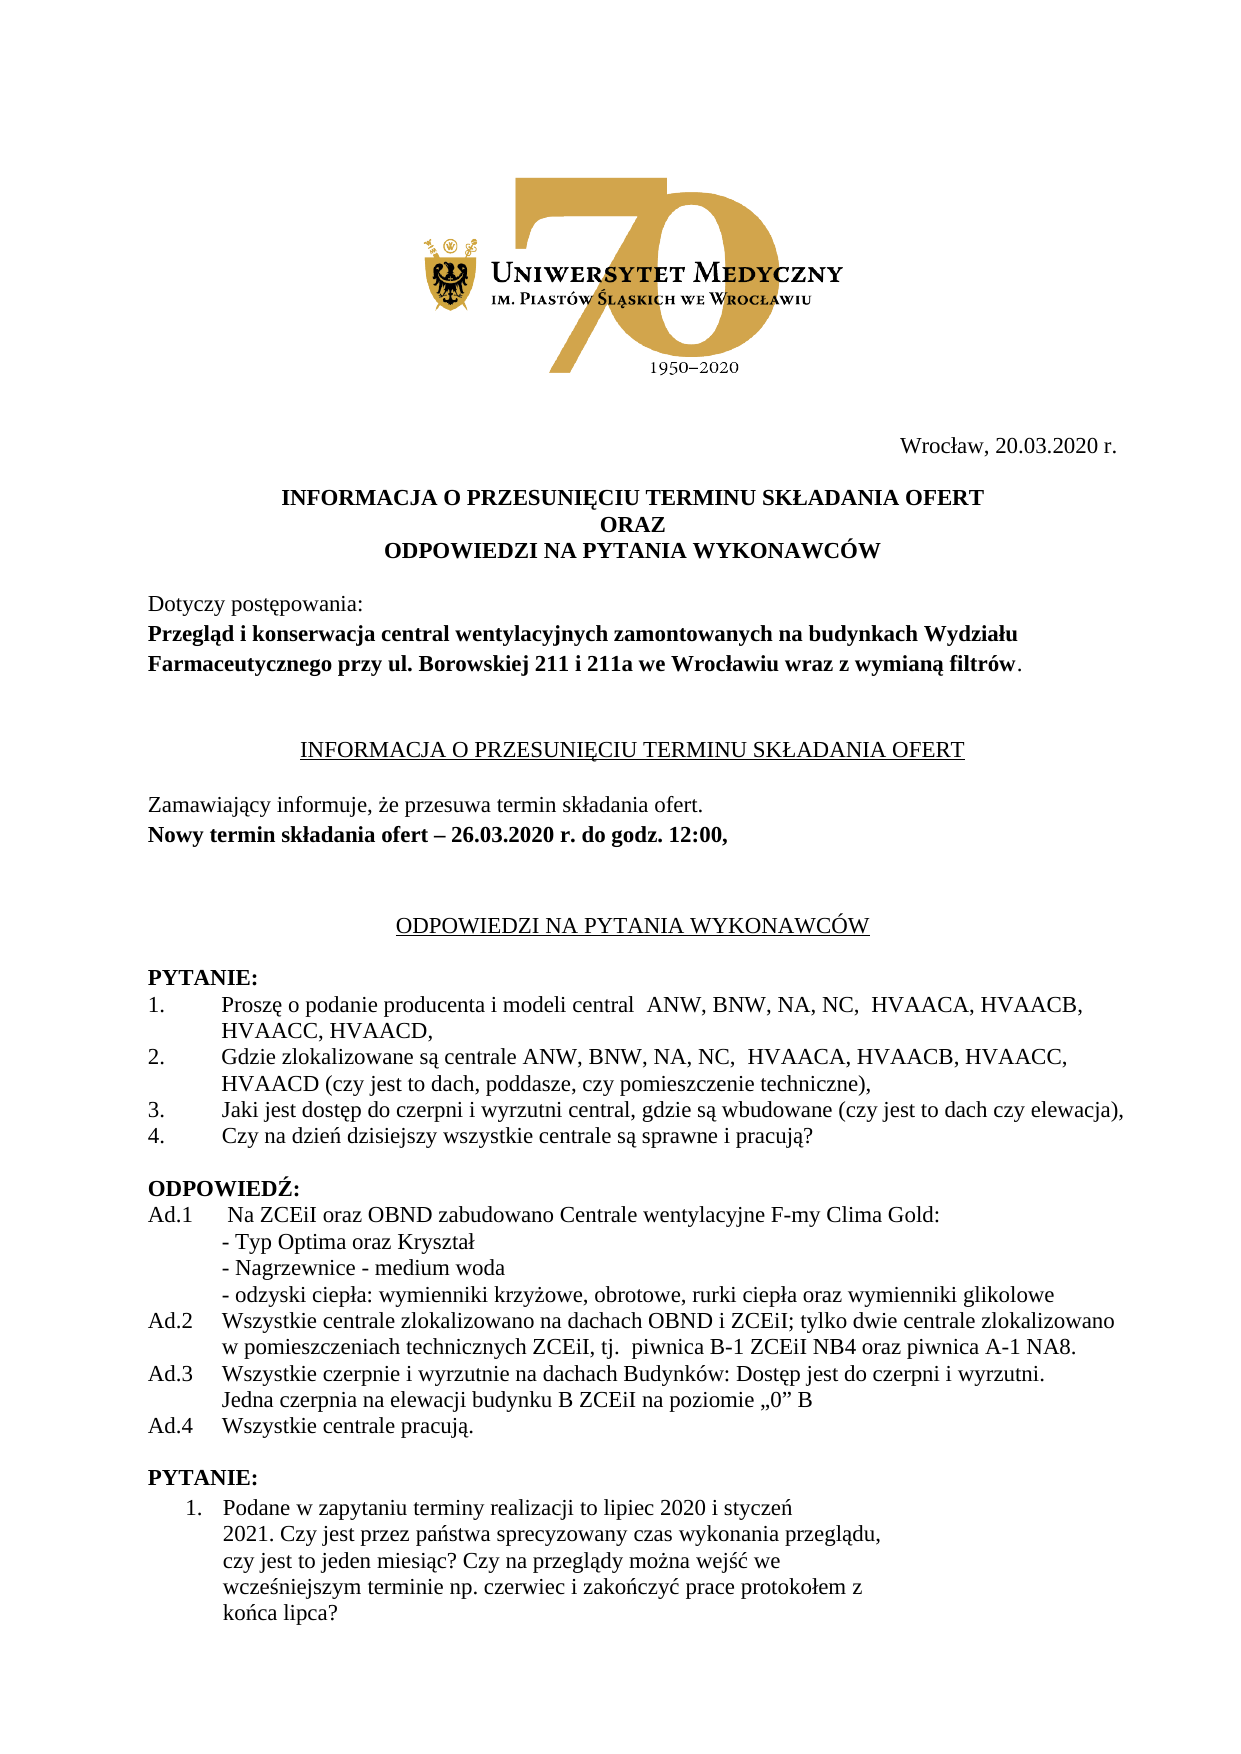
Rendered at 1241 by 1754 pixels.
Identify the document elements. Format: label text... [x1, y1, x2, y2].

text INFORMACJA O PRZESUNIĘCIU TERMINU SKŁADANIA OFERT [148, 484, 1117, 511]
text ODPOWIEDŹ: [148, 1175, 1117, 1202]
text Zamawiający informuje, że przesuwa termin składania ofert. [148, 791, 1117, 817]
text Wrocław, 20.03.2020 r. [148, 432, 1117, 458]
text 3. Jaki jest dostęp do czerpni i wyrzutni central, gdzie są wbudowane (czy jest to dach czy elewacja), [148, 1096, 1166, 1122]
text ODPOWIEDZI NA PYTANIA WYKONAWCÓW [148, 912, 1117, 938]
text INFORMACJA O PRZESUNIĘCIU TERMINU SKŁADANIA OFERT [148, 736, 1117, 762]
text 4. Czy na dzień dzisiejszy wszystkie centrale są sprawne i pracują? [148, 1122, 1166, 1149]
text PYTANIE: [148, 1464, 1117, 1490]
text Nowy termin składania ofert – 26.03.2020 r. do godz. 12:00, [148, 821, 1117, 847]
text Ad.2 Wszystkie centrale zlokalizowano na dachach OBND i ZCEiI; tylko dwie centrale zlokalizowano w pomieszczeniach technicznych ZCEiI, tj. piwnica B-1 ZCEiI NB4 oraz piwnica A-1 NA8. [148, 1307, 1117, 1360]
picture [384, 143, 882, 407]
text Ad.1 Na ZCEiI oraz OBND zabudowano Centrale wentylacyjne F-my Clima Gold: - Typ Optima oraz Kryształ - Nagrzewnice - medium woda - odzyski ciepła: wymienniki krzyżowe, obrotowe, rurki ciepła oraz wymienniki glikolowe [148, 1202, 1117, 1307]
text PYTANIE: [148, 964, 1117, 991]
text 1. Proszę o podanie producenta i modeli central ANW, BNW, NA, NC, HVAACA, HVAACB, HVAACC, HVAACD, [148, 991, 1166, 1043]
text Ad.4 Wszystkie centrale pracują. [148, 1412, 1117, 1439]
text ODPOWIEDZI NA PYTANIA WYKONAWCÓW [148, 537, 1117, 563]
text 2. Gdzie zlokalizowane są centrale ANW, BNW, NA, NC, HVAACA, HVAACB, HVAACC, HVAACD (czy jest to dach, poddasze, czy pomieszczenie techniczne), [148, 1043, 1166, 1096]
text Przegląd i konserwacja central wentylacyjnych zamontowanych na budynkach Wydziału Farmaceutycznego przy ul. Borowskiej 211 i 211a we Wrocławiu wraz z wymianą filtrów. [148, 620, 1169, 677]
text Dotyczy postępowania: [148, 590, 1117, 616]
text ORAZ [148, 511, 1117, 537]
list Podane w zapytaniu terminy realizacji to lipiec 2020 i styczeń 2021. Czy jest przez państwa sprecyzowany czas wykonania przeglądu, czy jest to jeden miesiąc? Czy na przeglądy można wejść we wcześniejszym terminie np. czerwiec i zakończyć prace protokołem z końca lipca? [185, 1494, 1117, 1626]
text Ad.3 Wszystkie czerpnie i wyrzutnie na dachach Budynków: Dostęp jest do czerpni i wyrzutni. Jedna czerpnia na elewacji budynku B ZCEiI na poziomie „0” B [148, 1360, 1117, 1412]
